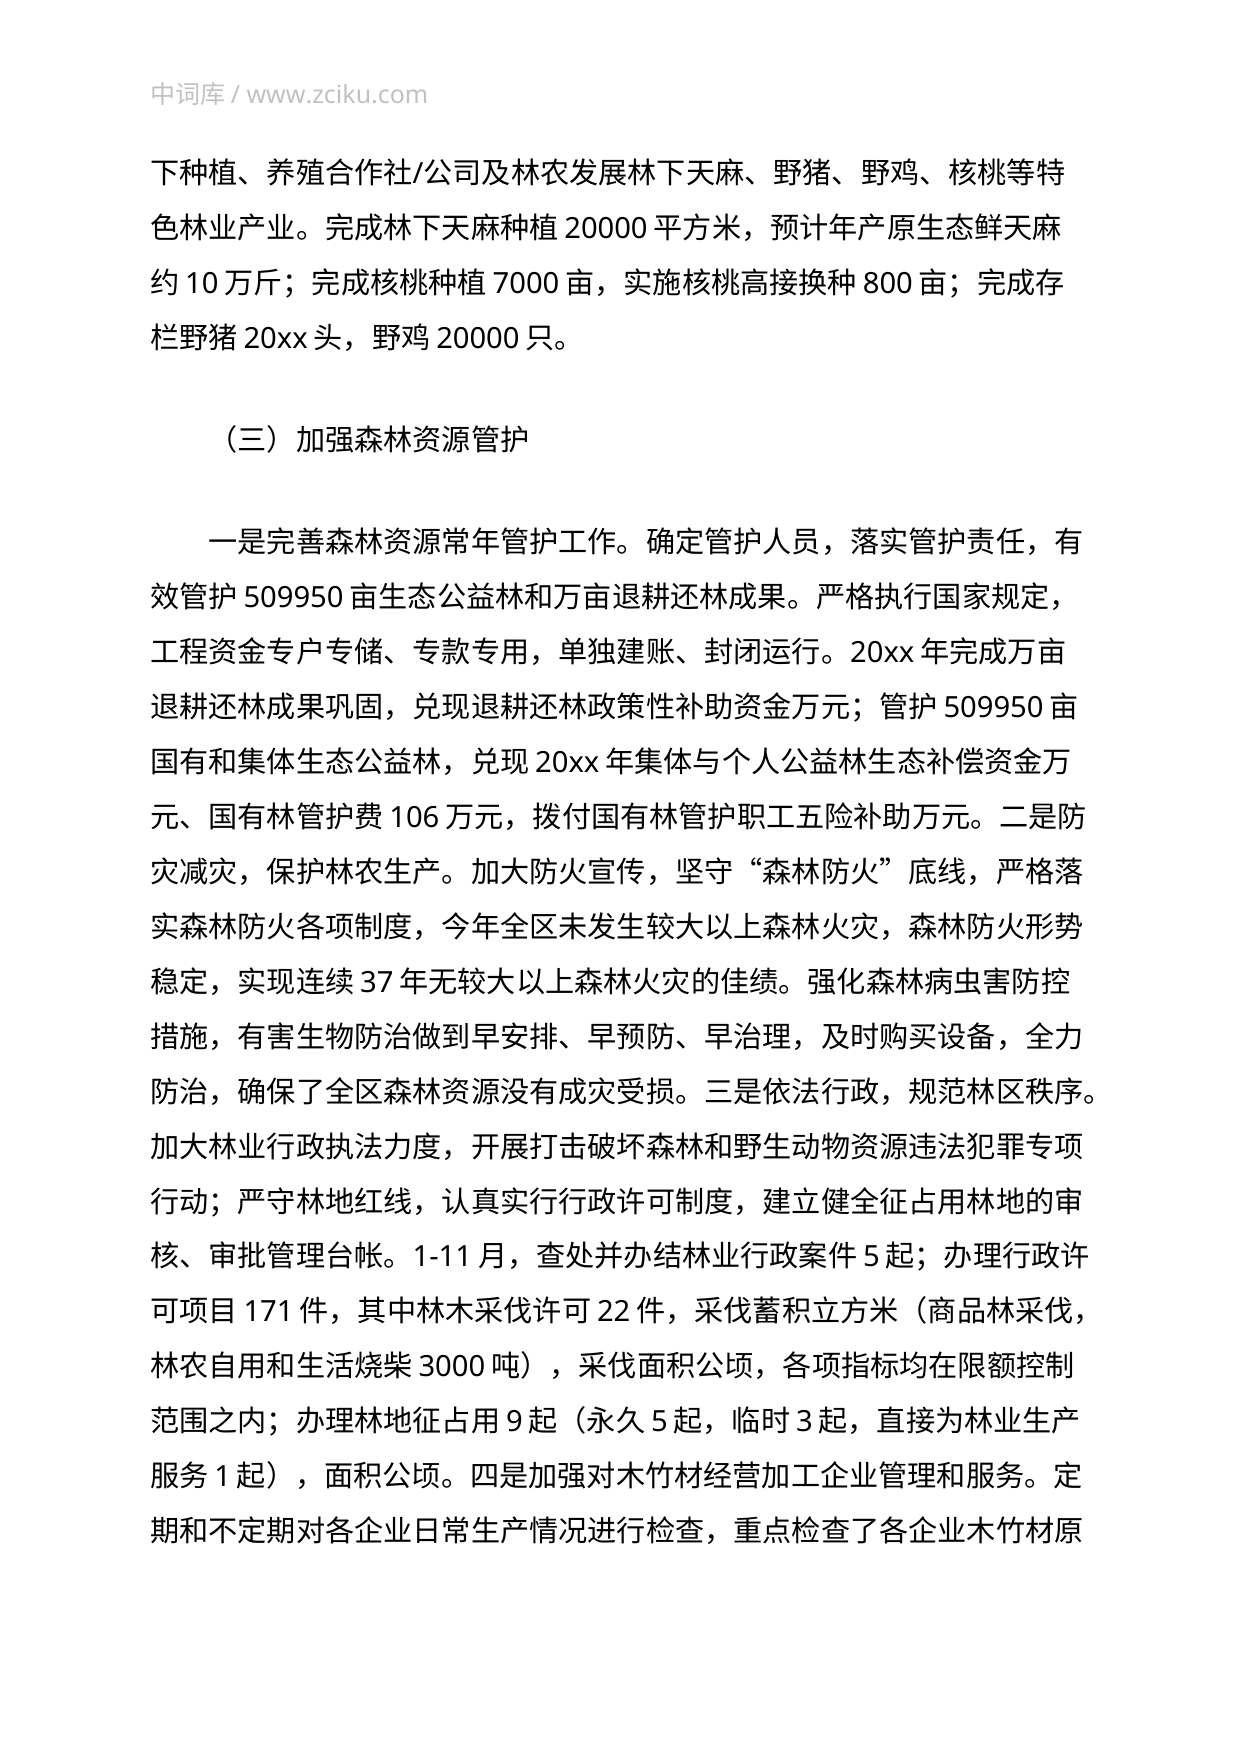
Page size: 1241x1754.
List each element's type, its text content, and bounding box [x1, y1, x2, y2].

text （三）加强森林资源管护 [150, 417, 1090, 459]
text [150, 150, 1090, 357]
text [150, 519, 1090, 1550]
